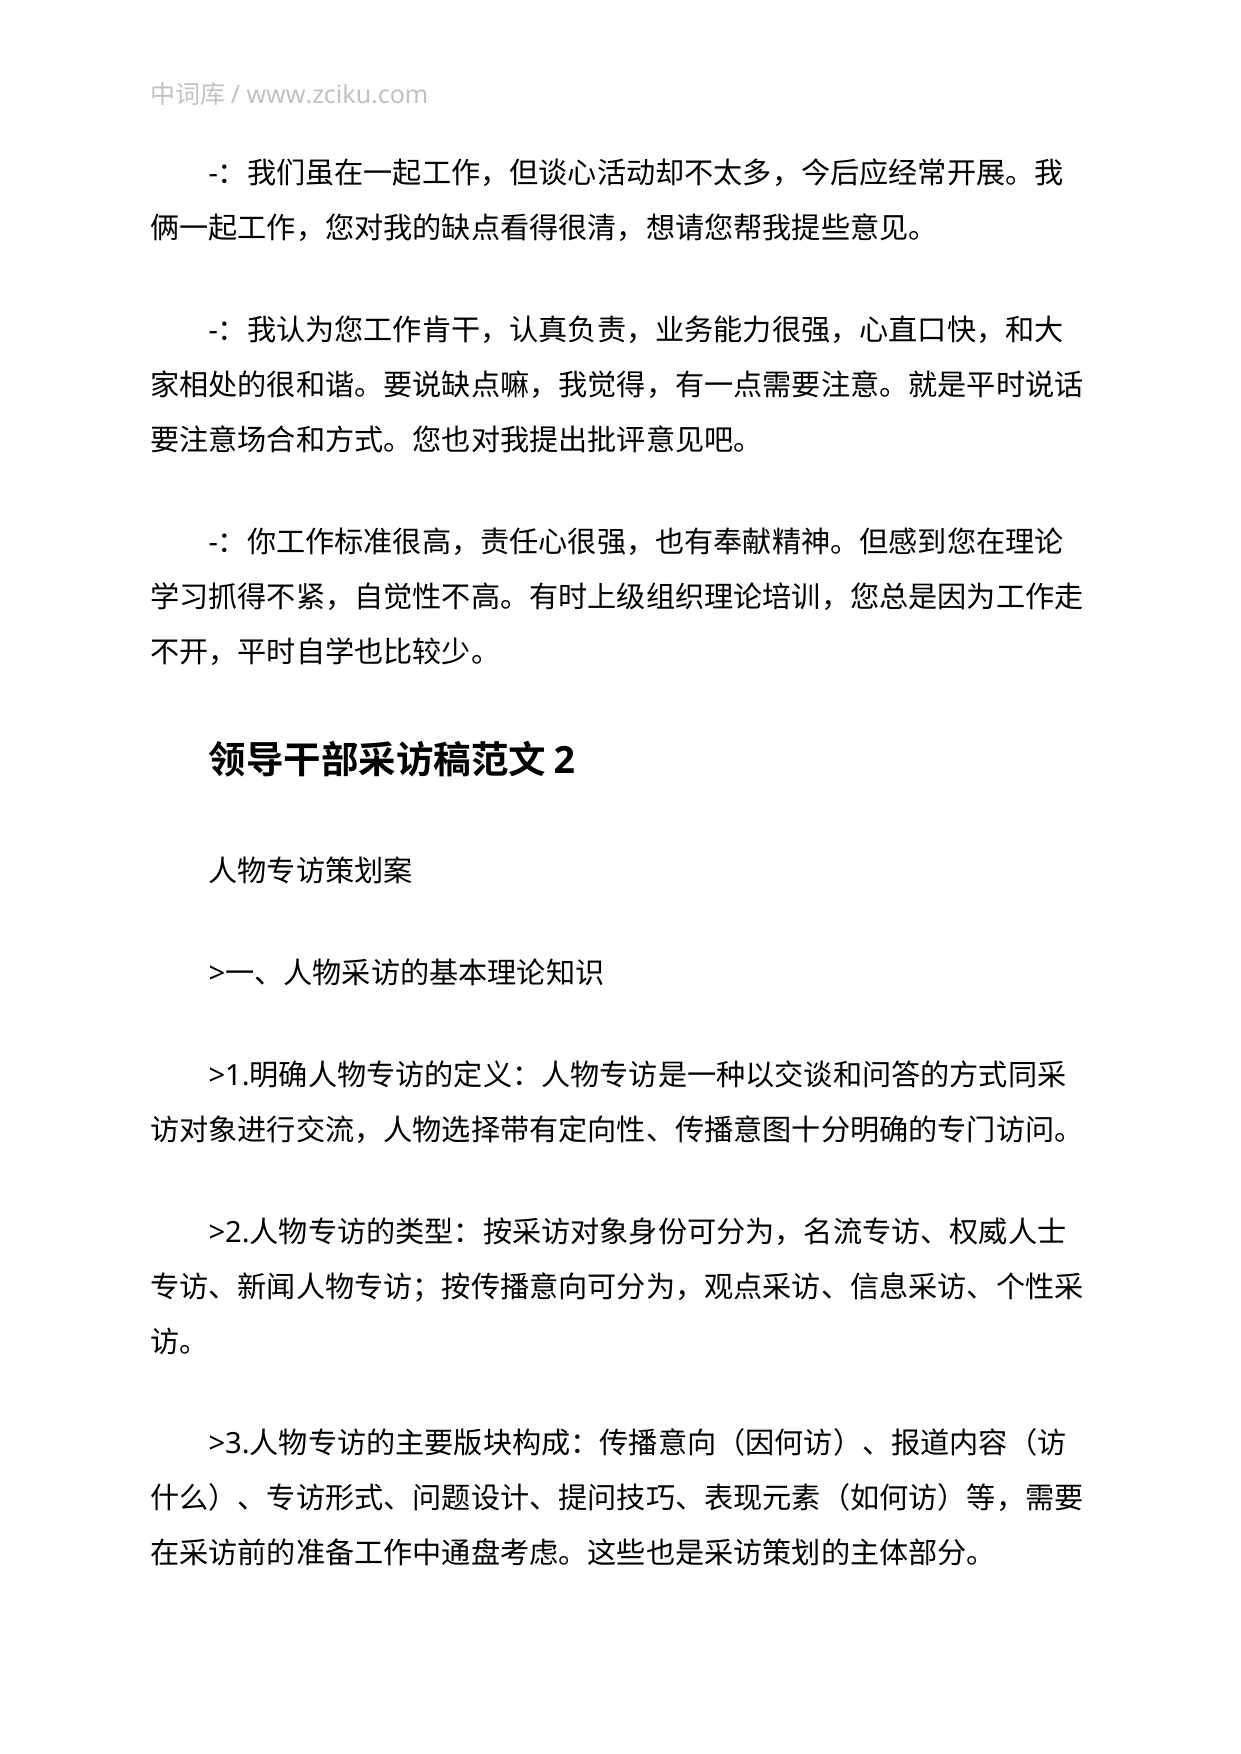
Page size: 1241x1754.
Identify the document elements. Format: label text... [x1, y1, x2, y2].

text >一、人物采访的基本理论知识 [150, 949, 1090, 992]
text >2.人物专访的类型：按采访对象身份可分为，名流专访、权威人士专访、新闻人物专访；按传播意向可分为，观点采访、信息采访、个性采访。 [150, 1208, 1090, 1360]
text >3.人物专访的主要版块构成：传播意向（因何访）、报道内容（访什么）、专访形式、问题设计、提问技巧、表现元素（如何访）等，需要在采访前的准备工作中通盘考虑。这些也是采访策划的主体部分。 [150, 1420, 1090, 1572]
text -：你工作标准很高，责任心很强，也有奉献精神。但感到您在理论学习抓得不紧，自觉性不高。有时上级组织理论培训，您总是因为工作走不开，平时自学也比较少。 [150, 518, 1090, 671]
text 领导干部采访稿范文2 [150, 730, 1090, 784]
text >1.明确人物专访的定义：人物专访是一种以交谈和问答的方式同采访对象进行交流，人物选择带有定向性、传播意图十分明确的专门访问。 [150, 1051, 1090, 1149]
text 人物专访策划案 [150, 848, 1090, 890]
text -：我们虽在一起工作，但谈心活动却不太多，今后应经常开展。我俩一起工作，您对我的缺点看得很清，想请您帮我提些意见。 [150, 150, 1090, 247]
text -：我认为您工作肯干，认真负责，业务能力很强，心直口快，和大家相处的很和谐。要说缺点嘛，我觉得，有一点需要注意。就是平时说话要注意场合和方式。您也对我提出批评意见吧。 [150, 307, 1090, 459]
